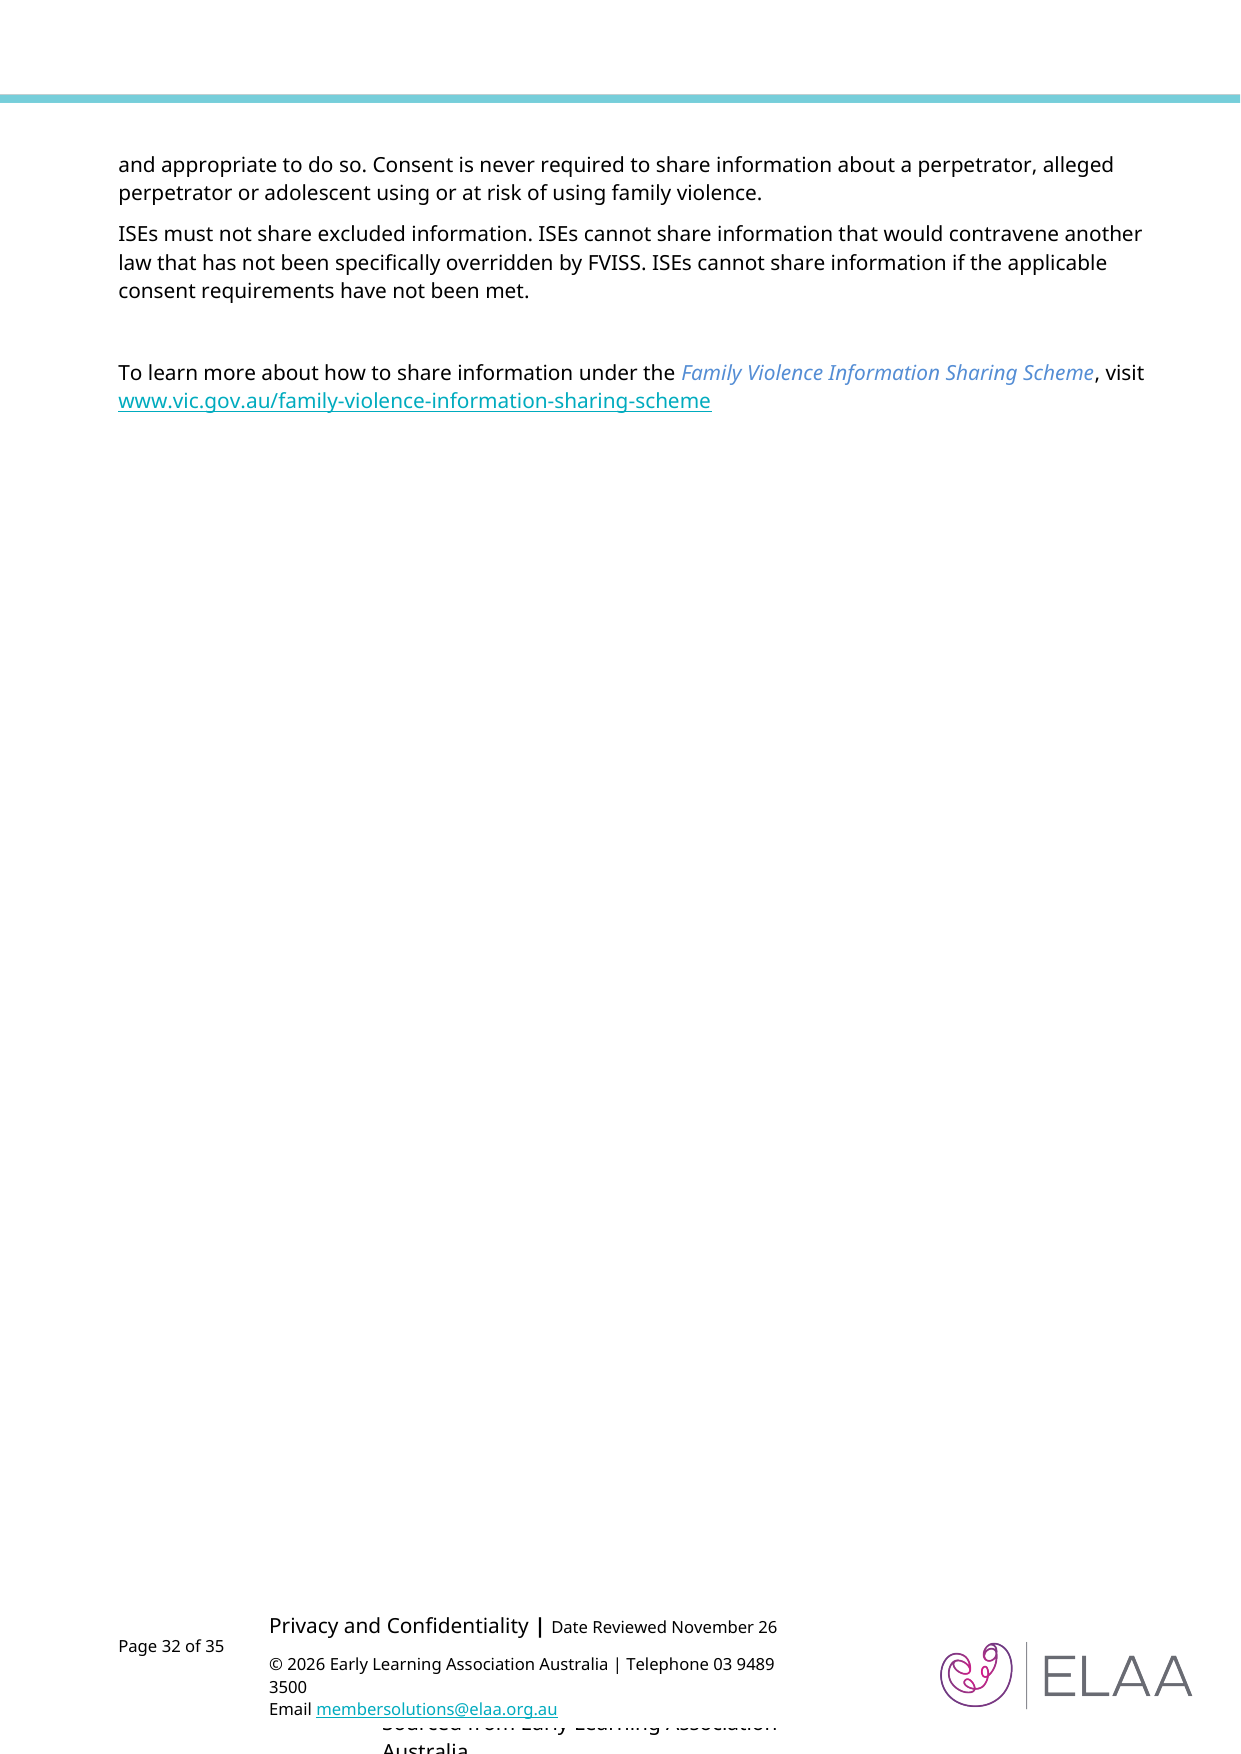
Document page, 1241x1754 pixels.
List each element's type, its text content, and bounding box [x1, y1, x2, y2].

picture [935, 1639, 1196, 1727]
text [118, 150, 1152, 207]
list To learn more about how to share information under the Family Violence Information Sharing Scheme, visit www.vic.gov.au/family-violence-information-sharing-scheme [118, 358, 1152, 415]
text ISEs must not share excluded information. ISEs cannot share information that would contravene another law that has not been specifically overridden by FVISS. ISEs cannot share information if the applicable consent requirements have not been met. [118, 219, 1152, 305]
picture [0, 0, 1241, 126]
